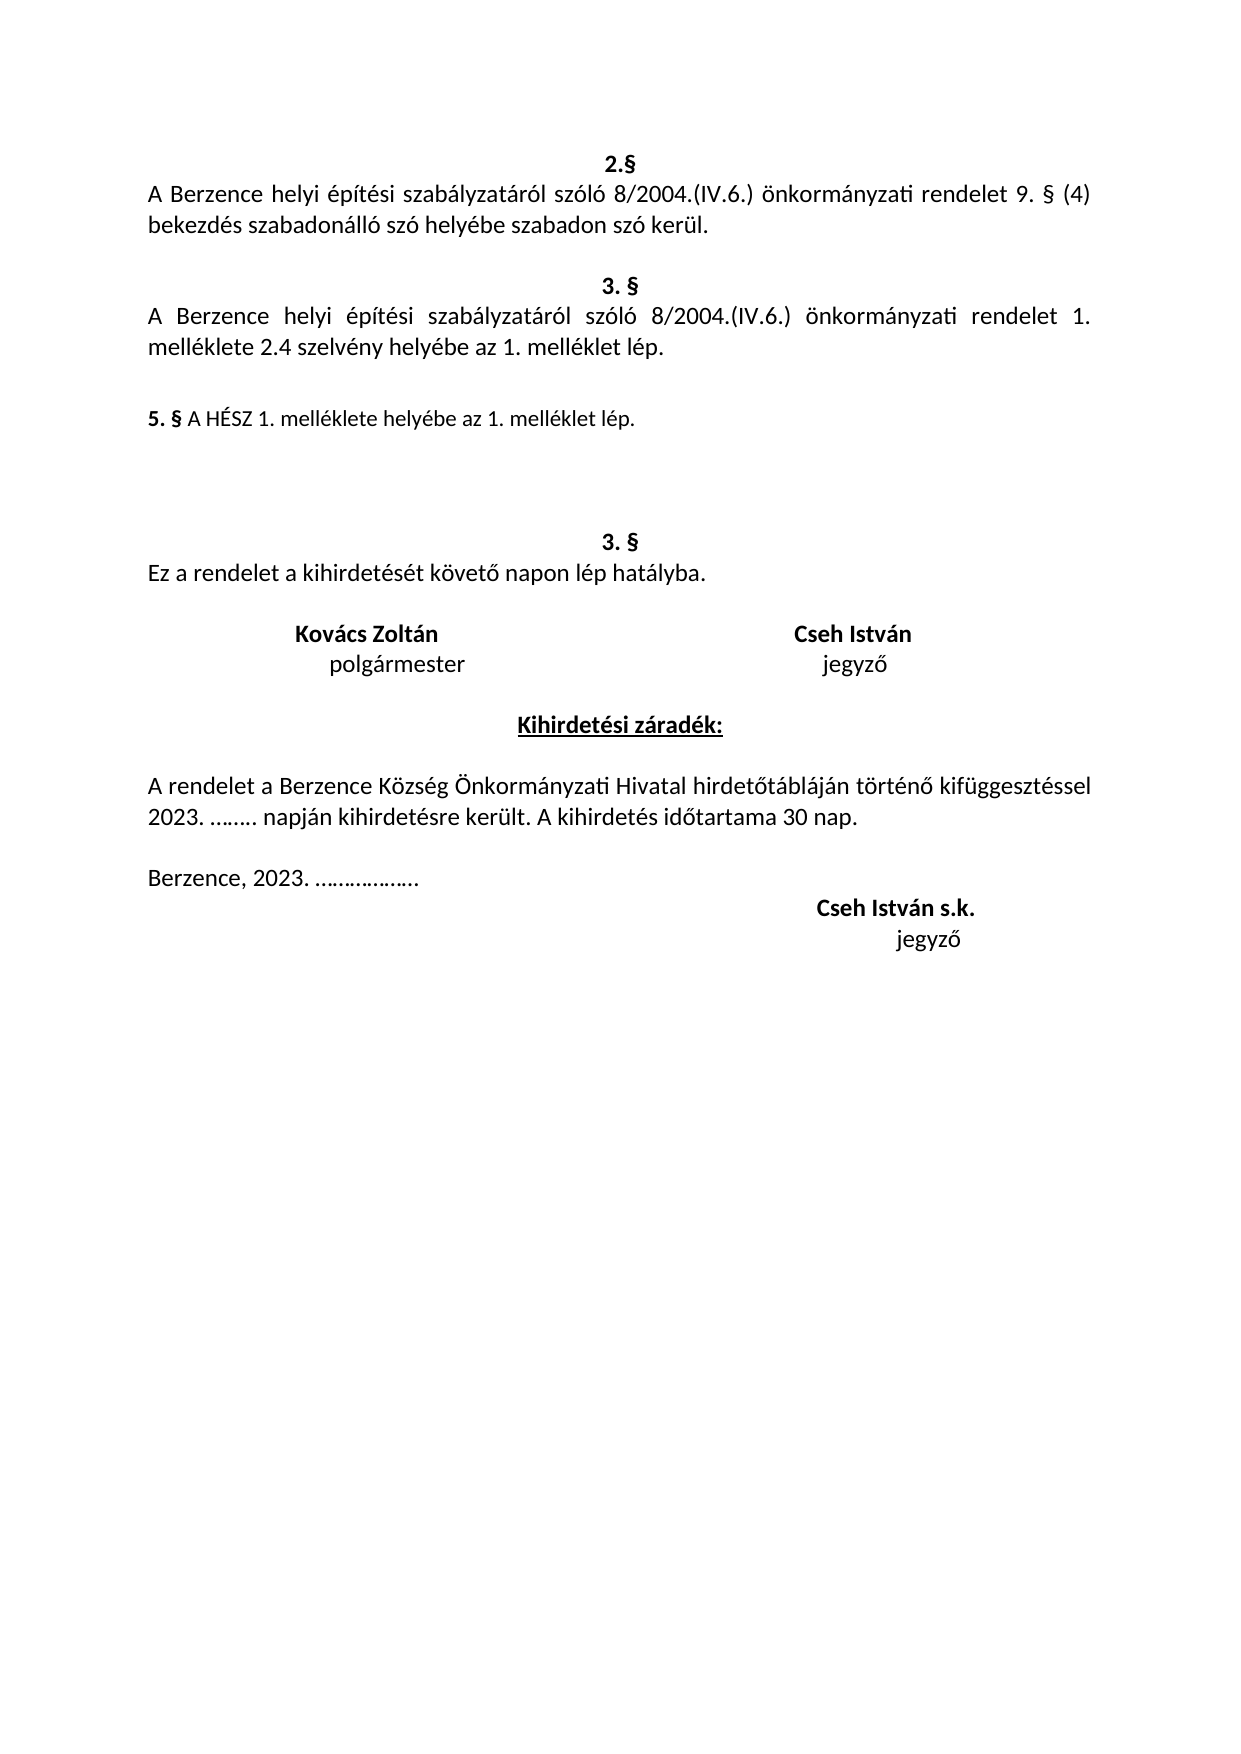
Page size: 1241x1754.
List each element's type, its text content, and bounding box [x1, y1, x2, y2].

text A rendelet a Berzence Község Önkormányzati Hivatal hirdetőtábláján történő kifüggesztéssel 2023. …….. napján kihirdetésre került. A kihirdetés időtartama 30 nap. [148, 770, 1092, 831]
text polgármester jegyző [148, 648, 1092, 679]
text 3. § [148, 526, 1092, 557]
text A Berzence helyi építési szabályzatáról szóló 8/2004.(IV.6.) önkormányzati rendelet 1. melléklete 2.4 szelvény helyébe az 1. melléklet lép. [148, 300, 1092, 361]
text Kihirdetési záradék: [148, 709, 1092, 740]
text Ez a rendelet a kihirdetését követő napon lép hatályba. [148, 557, 1092, 587]
text Kovács Zoltán Cseh István [148, 618, 1092, 648]
text Berzence, 2023. ……………… [148, 862, 1092, 892]
text 2.§ [148, 148, 1092, 178]
text 5. § A HÉSZ 1. melléklete helyébe az 1. melléklet lép. [148, 404, 1092, 432]
text jegyző [148, 923, 1092, 953]
text 3. § [148, 270, 1092, 300]
text A Berzence helyi építési szabályzatáról szóló 8/2004.(IV.6.) önkormányzati rendelet 9. § (4) bekezdés szabadonálló szó helyébe szabadon szó kerül. [148, 178, 1092, 239]
text Cseh István s.k. [260, 892, 1092, 923]
